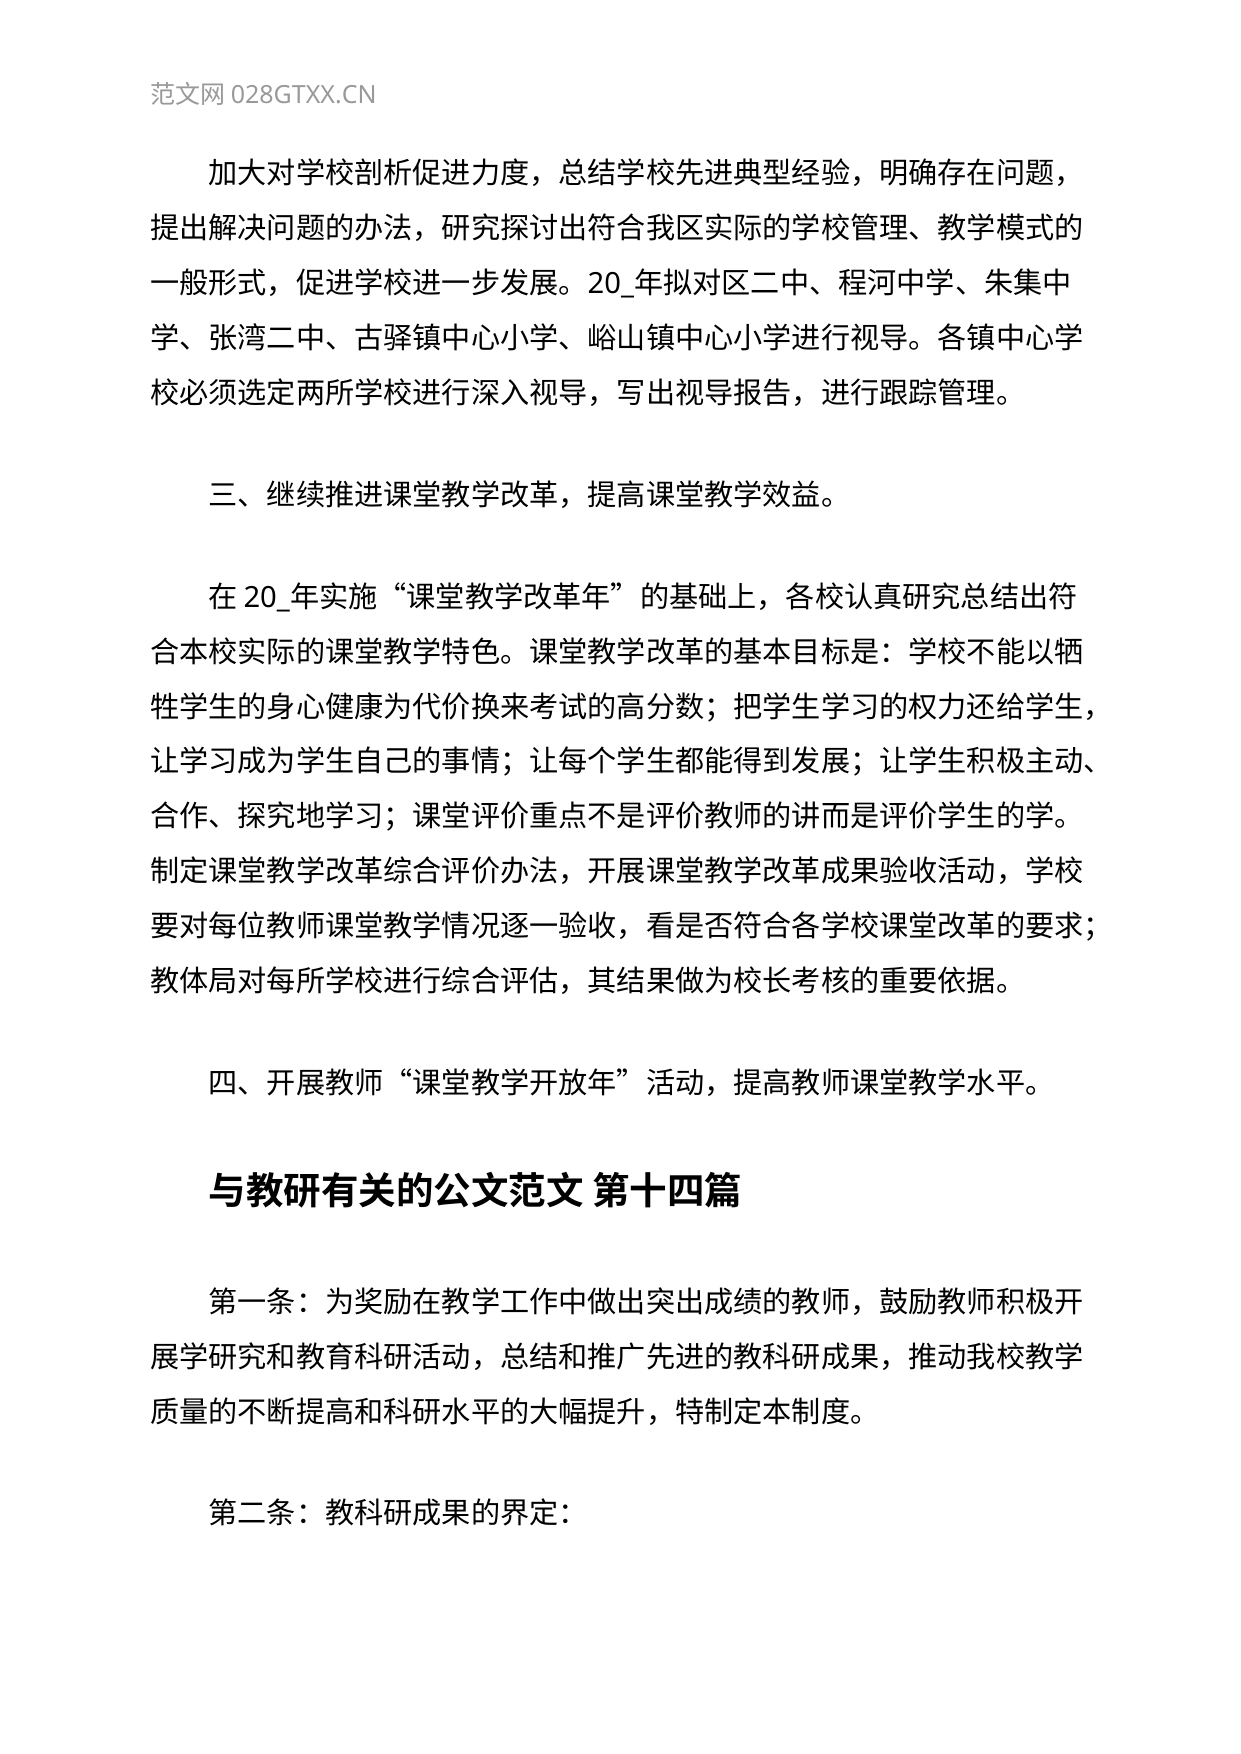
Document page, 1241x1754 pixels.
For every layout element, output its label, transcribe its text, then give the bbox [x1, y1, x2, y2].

text 三、继续推进课堂教学改革，提高课堂教学效益。 [150, 471, 1090, 514]
text 第一条：为奖励在教学工作中做出突出成绩的教师，鼓励教师积极开展学研究和教育科研活动，总结和推广先进的教科研成果，推动我校教学质量的不断提高和科研水平的大幅提升，特制定本制度。 [150, 1278, 1090, 1431]
text 与教研有关的公文范文 第十四篇 [150, 1161, 1090, 1215]
text 第二条：教科研成果的界定： [150, 1490, 1090, 1532]
text 加大对学校剖析促进力度，总结学校先进典型经验，明确存在问题，提出解决问题的办法，研究探讨出符合我区实际的学校管理、教学模式的一般形式，促进学校进一步发展。20_年拟对区二中、程河中学、朱集中学、张湾二中、古驿镇中心小学、峪山镇中心小学进行视导。各镇中心学校必须选定两所学校进行深入视导，写出视导报告，进行跟踪管理。 [150, 150, 1090, 412]
text 四、开展教师“课堂教学开放年”活动，提高教师课堂教学水平。 [150, 1059, 1090, 1102]
text 在20_年实施“课堂教学改革年”的基础上，各校认真研究总结出符合本校实际的课堂教学特色。课堂教学改革的基本目标是：学校不能以牺牲学生的身心健康为代价换来考试的高分数；把学生学习的权力还给学生，让学习成为学生自己的事情；让每个学生都能得到发展；让学生积极主动、合作、探究地学习；课堂评价重点不是评价教师的讲而是评价学生的学。制定课堂教学改革综合评价办法，开展课堂教学改革成果验收活动，学校要对每位教师课堂教学情况逐一验收，看是否符合各学校课堂改革的要求；教体局对每所学校进行综合评估，其结果做为校长考核的重要依据。 [150, 573, 1090, 1000]
